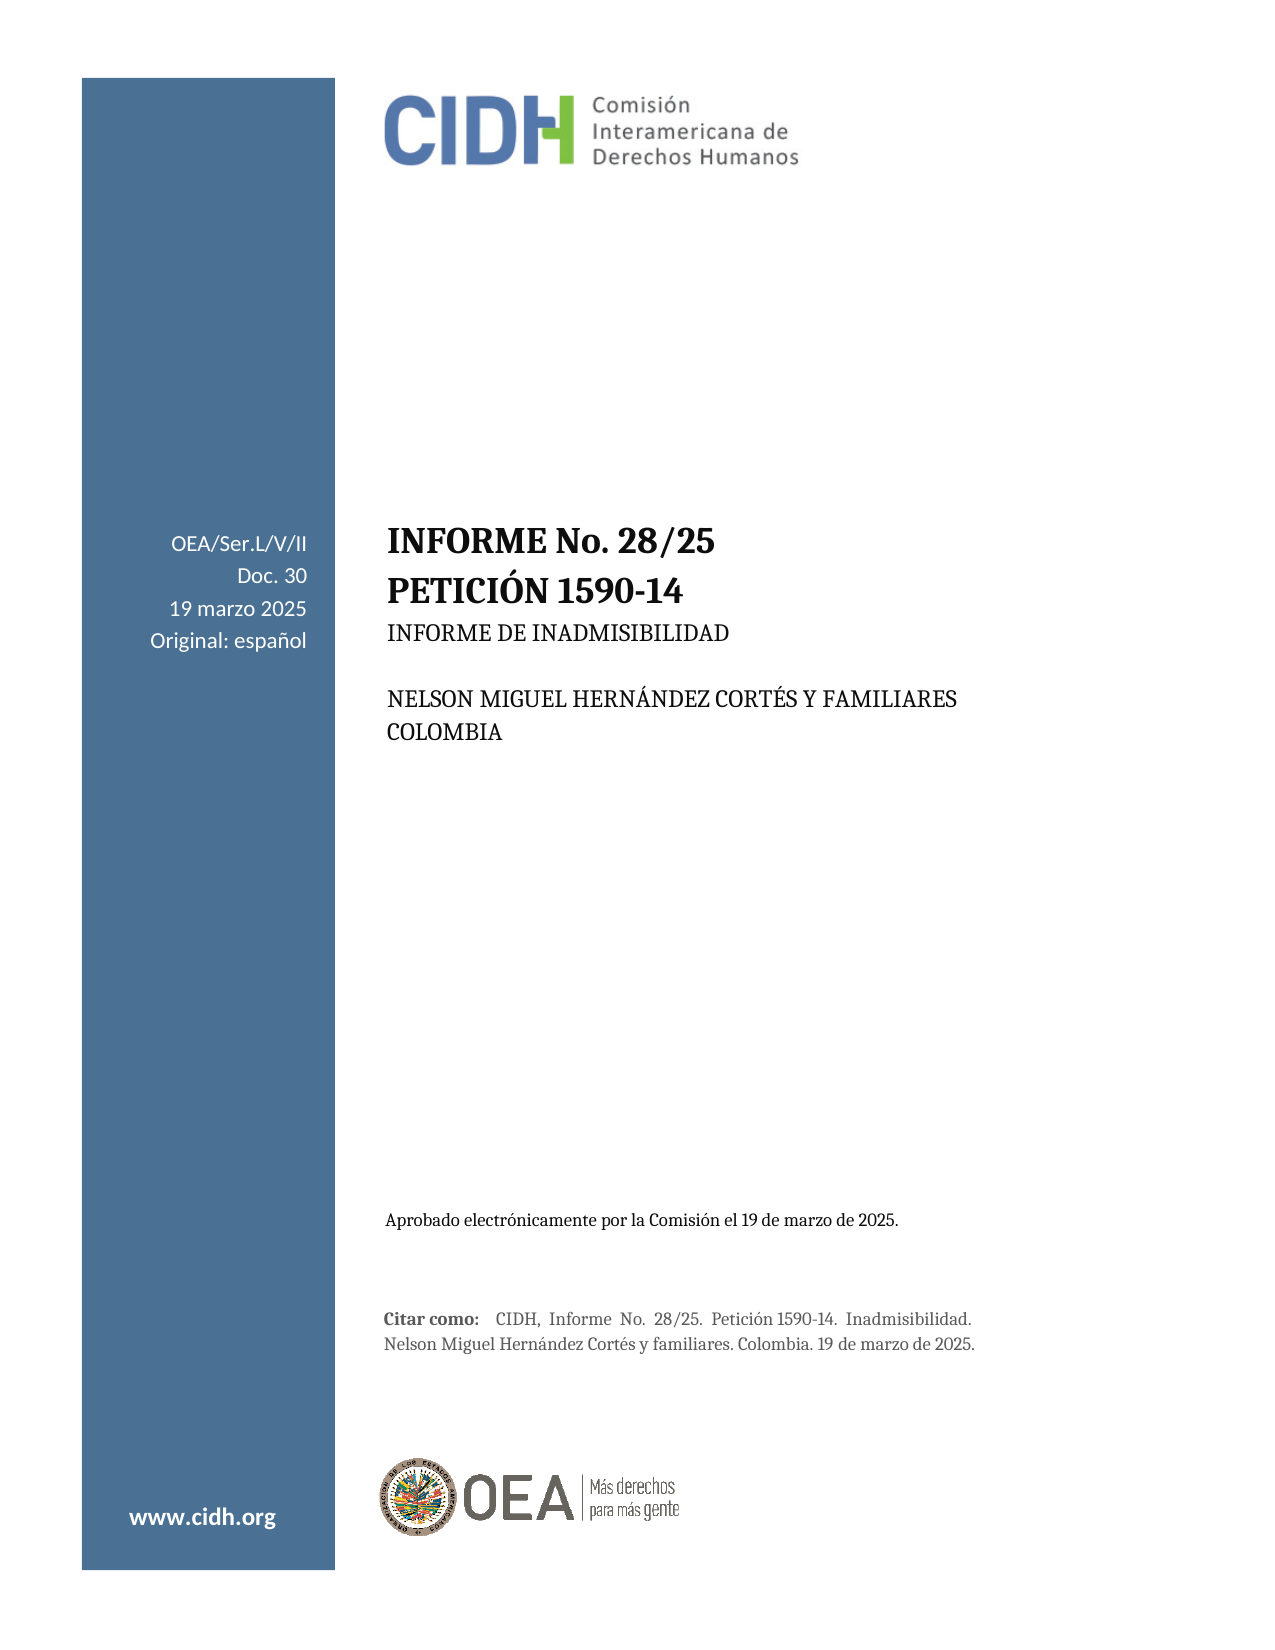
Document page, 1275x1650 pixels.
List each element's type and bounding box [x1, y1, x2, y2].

picture [379, 1458, 679, 1536]
picture [375, 87, 810, 172]
